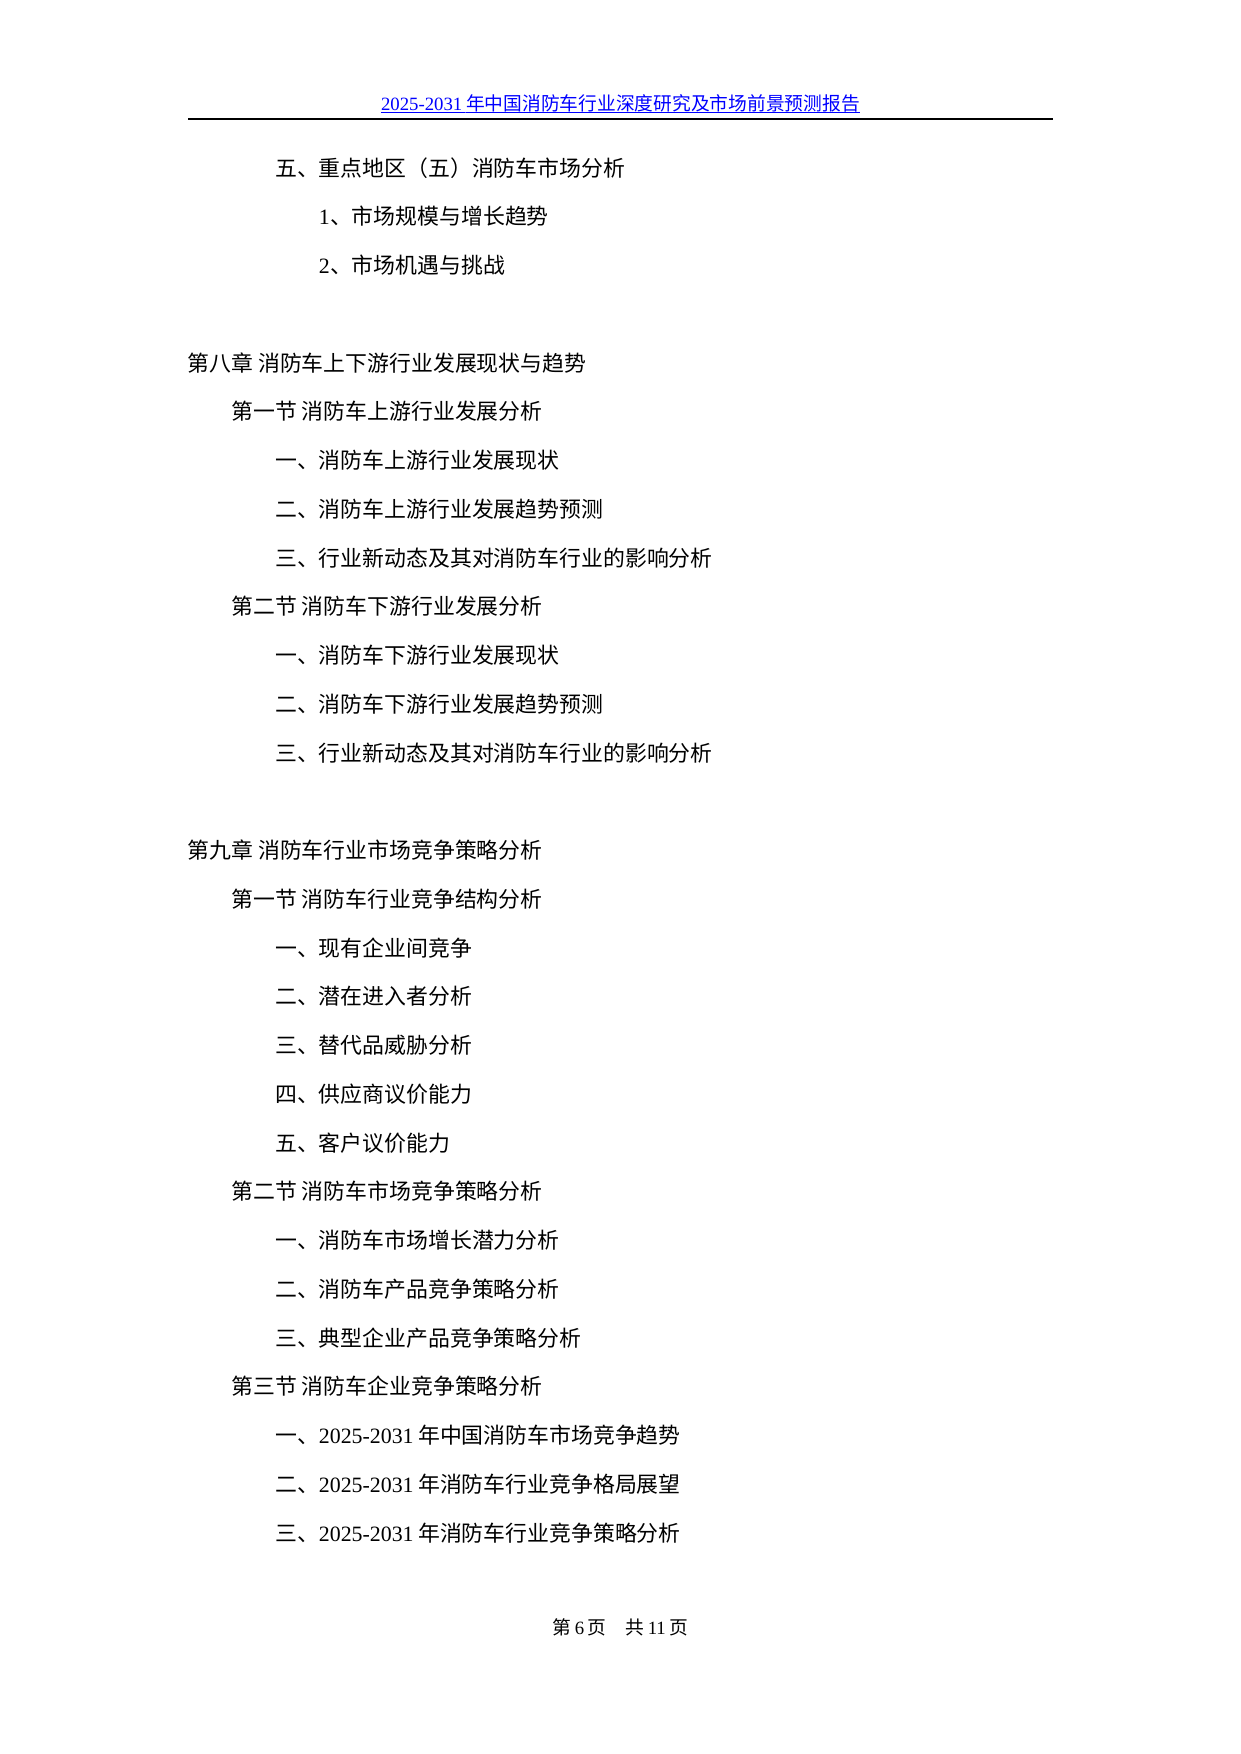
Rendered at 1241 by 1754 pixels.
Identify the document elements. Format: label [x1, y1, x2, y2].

text [187, 150, 1053, 1548]
